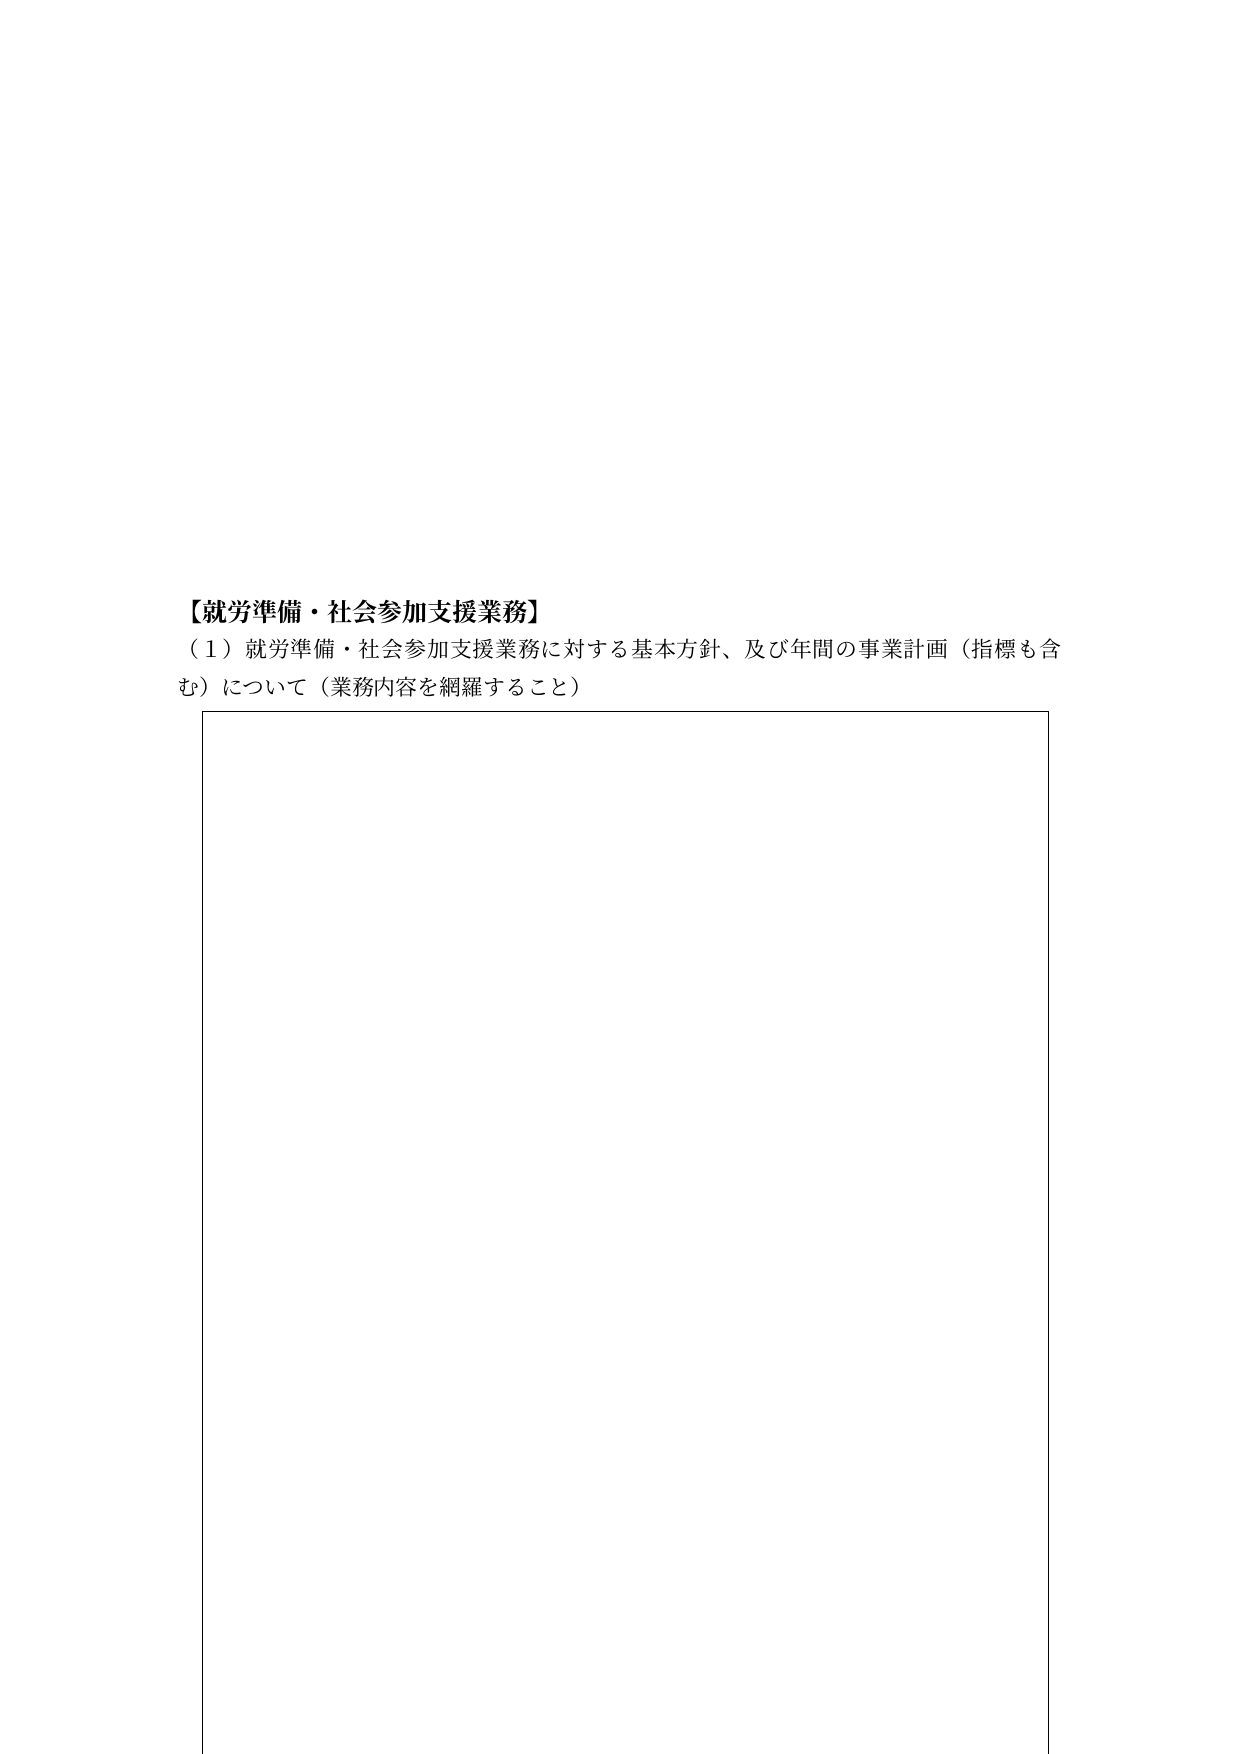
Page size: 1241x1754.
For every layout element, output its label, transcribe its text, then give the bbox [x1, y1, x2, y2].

text （１）就労準備・社会参加支援業務に対する基本方針、及び年間の事業計画（指標も含む）について（業務内容を網羅すること） [177, 629, 1063, 704]
text 【就労準備・社会参加支援業務】 [177, 592, 1063, 629]
